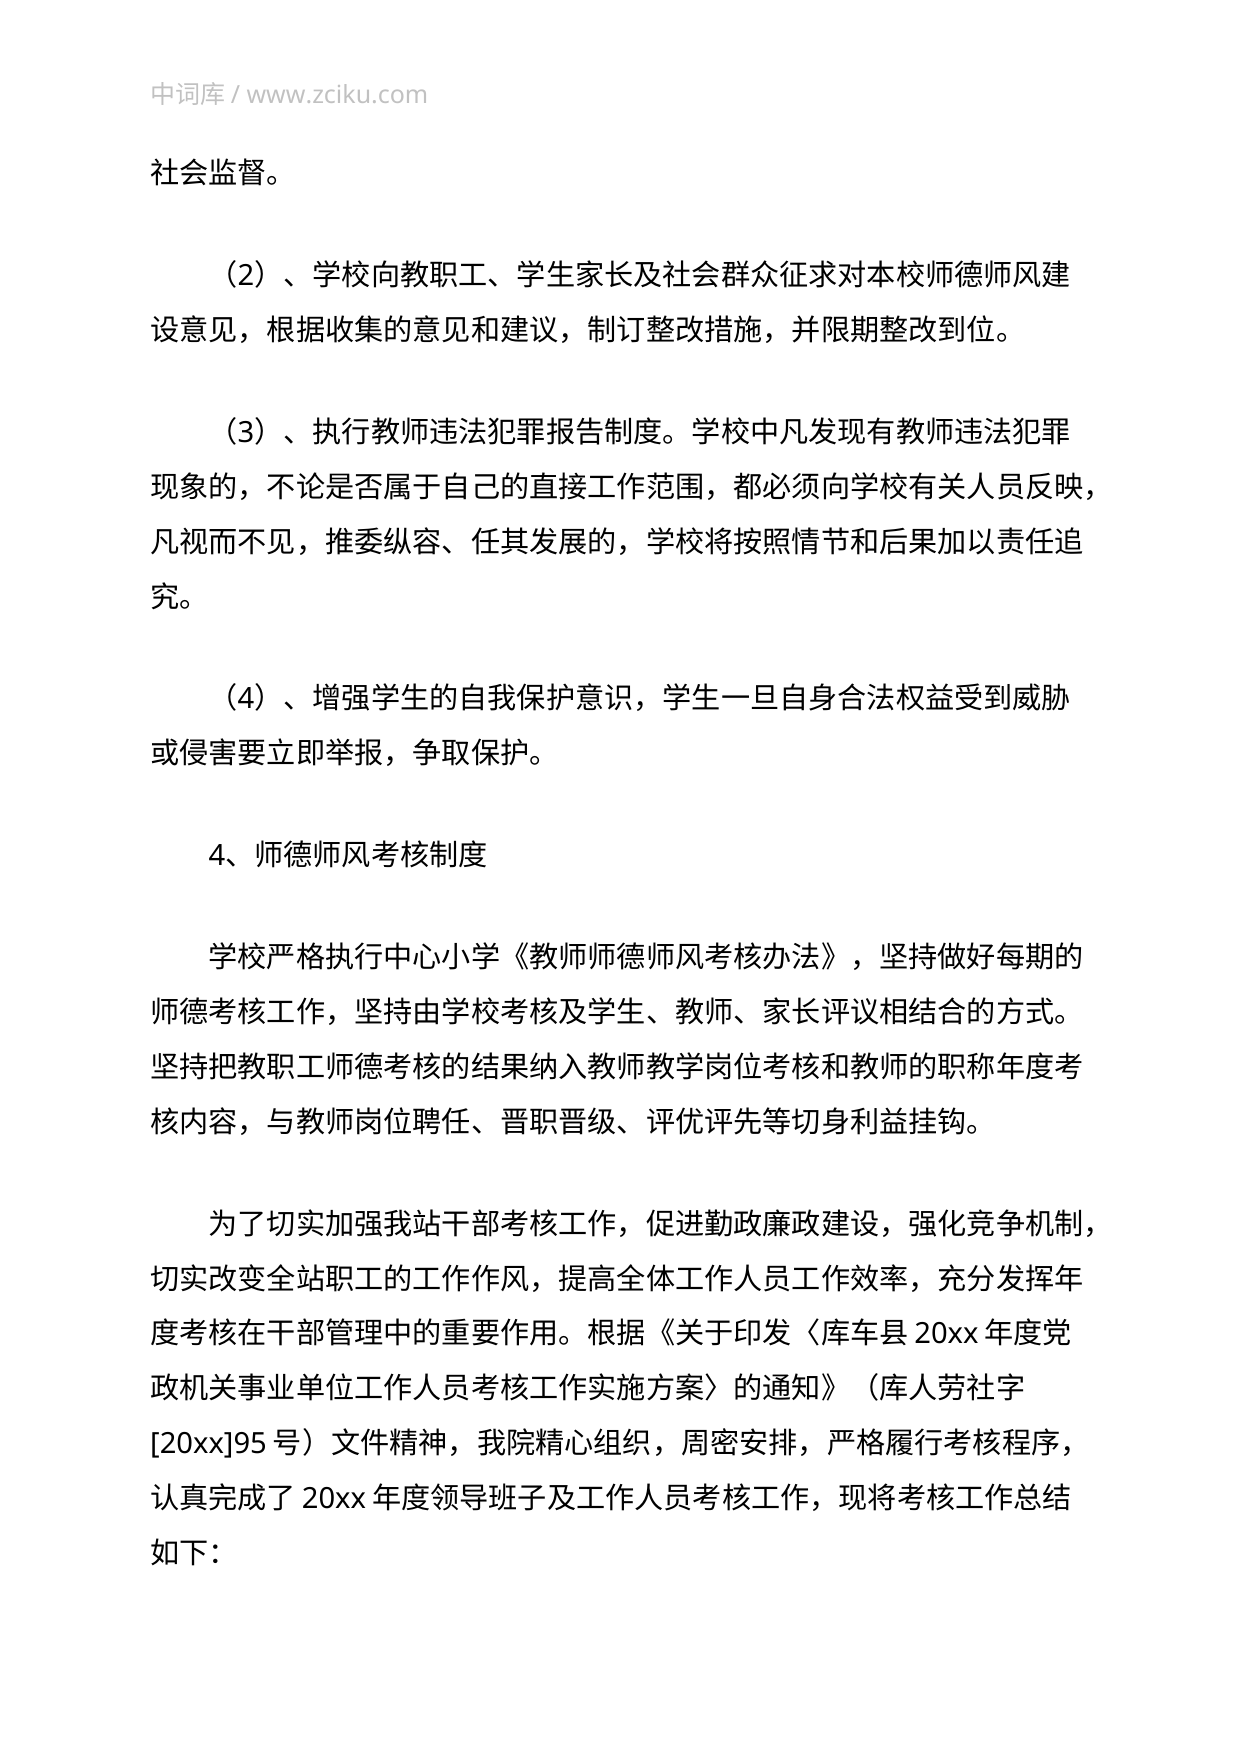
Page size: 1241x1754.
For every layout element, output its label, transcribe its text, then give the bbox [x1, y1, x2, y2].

text （3）、执行教师违法犯罪报告制度。学校中凡发现有教师违法犯罪现象的，不论是否属于自己的直接工作范围，都必须向学校有关人员反映，凡视而不见，推委纵容、任其发展的，学校将按照情节和后果加以责任追究。 [150, 408, 1090, 616]
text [150, 150, 1090, 192]
text （2）、学校向教职工、学生家长及社会群众征求对本校师德师风建设意见，根据收集的意见和建议，制订整改措施，并限期整改到位。 [150, 252, 1090, 349]
text 学校严格执行中心小学《教师师德师风考核办法》，坚持做好每期的师德考核工作，坚持由学校考核及学生、教师、家长评议相结合的方式。坚持把教职工师德考核的结果纳入教师教学岗位考核和教师的职称年度考核内容，与教师岗位聘任、晋职晋级、评优评先等切身利益挂钩。 [150, 934, 1090, 1141]
text （4）、增强学生的自我保护意识，学生一旦自身合法权益受到威胁或侵害要立即举报，争取保护。 [150, 675, 1090, 772]
text 4、师德师风考核制度 [150, 832, 1090, 874]
text 为了切实加强我站干部考核工作，促进勤政廉政建设，强化竞争机制，切实改变全站职工的工作作风，提高全体工作人员工作效率，充分发挥年度考核在干部管理中的重要作用。根据《关于印发〈库车县20xx年度党政机关事业单位工作人员考核工作实施方案〉的通知》（库人劳社字[20xx]95号）文件精神，我院精心组织，周密安排，严格履行考核程序，认真完成了20xx年度领导班子及工作人员考核工作，现将考核工作总结如下： [150, 1200, 1090, 1572]
